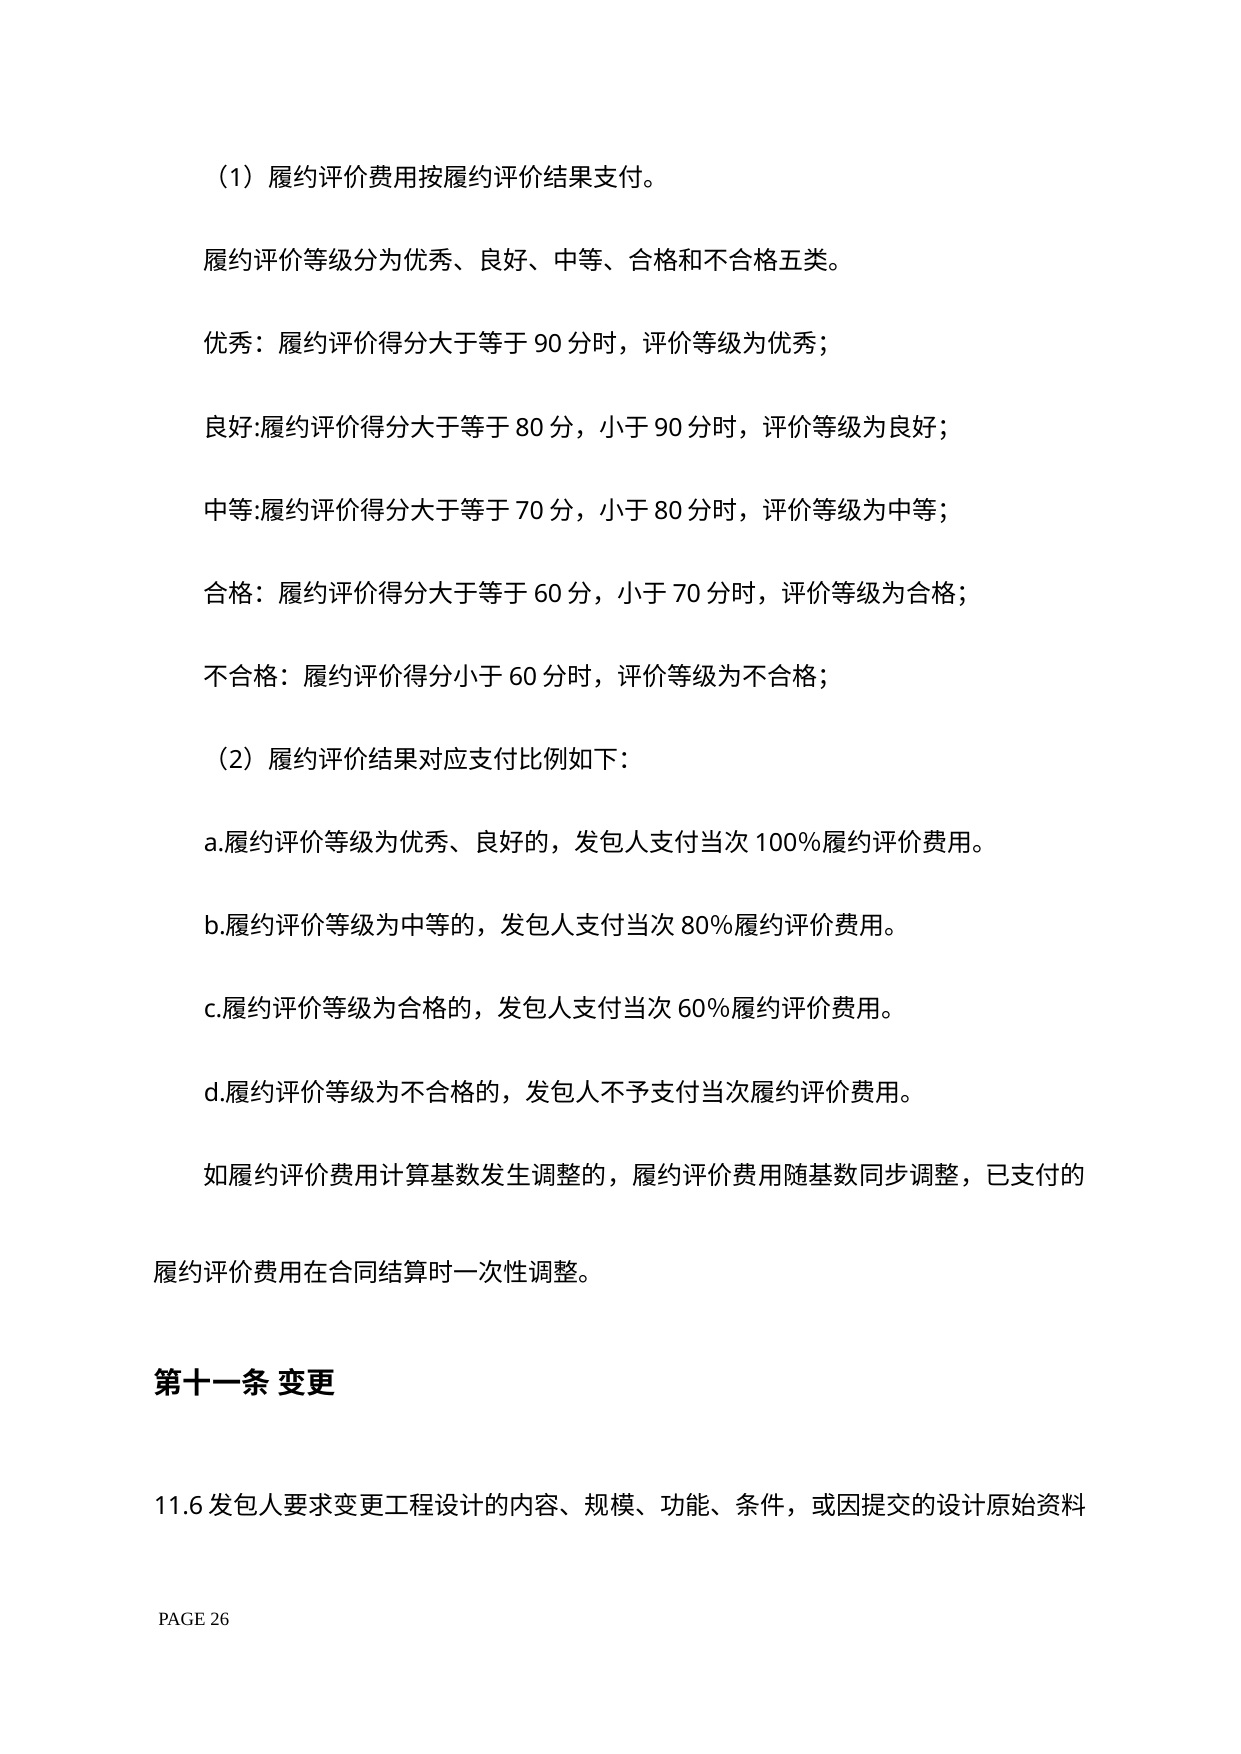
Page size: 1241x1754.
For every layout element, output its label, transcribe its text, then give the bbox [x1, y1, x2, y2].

text （2）履约评价结果对应支付比例如下： [153, 725, 1087, 790]
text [153, 1471, 1087, 1536]
text 履约评价等级分为优秀、良好、中等、合格和不合格五类。 [153, 226, 1087, 291]
text a.履约评价等级为优秀、良好的，发包人支付当次100％履约评价费用。 [153, 808, 1087, 873]
subtitle 第十一条 变更 [153, 1348, 1087, 1413]
text 如履约评价费用计算基数发生调整的，履约评价费用随基数同步调整，已支付的履约评价费用在合同结算时一次性调整。 [153, 1141, 1087, 1303]
text d.履约评价等级为不合格的，发包人不予支付当次履约评价费用。 [153, 1058, 1087, 1123]
text 不合格：履约评价得分小于60分时，评价等级为不合格； [153, 642, 1087, 707]
text 合格：履约评价得分大于等于60分，小于70分时，评价等级为合格； [153, 559, 1087, 624]
text 优秀：履约评价得分大于等于90分时，评价等级为优秀； [153, 309, 1087, 374]
text （1）履约评价费用按履约评价结果支付。 [153, 143, 1087, 208]
text 良好:履约评价得分大于等于80分，小于90分时，评价等级为良好； [153, 393, 1087, 458]
text c.履约评价等级为合格的，发包人支付当次60％履约评价费用。 [153, 974, 1087, 1039]
text 中等:履约评价得分大于等于70分，小于80分时，评价等级为中等； [153, 476, 1087, 541]
text b.履约评价等级为中等的，发包人支付当次80％履约评价费用。 [153, 891, 1087, 956]
